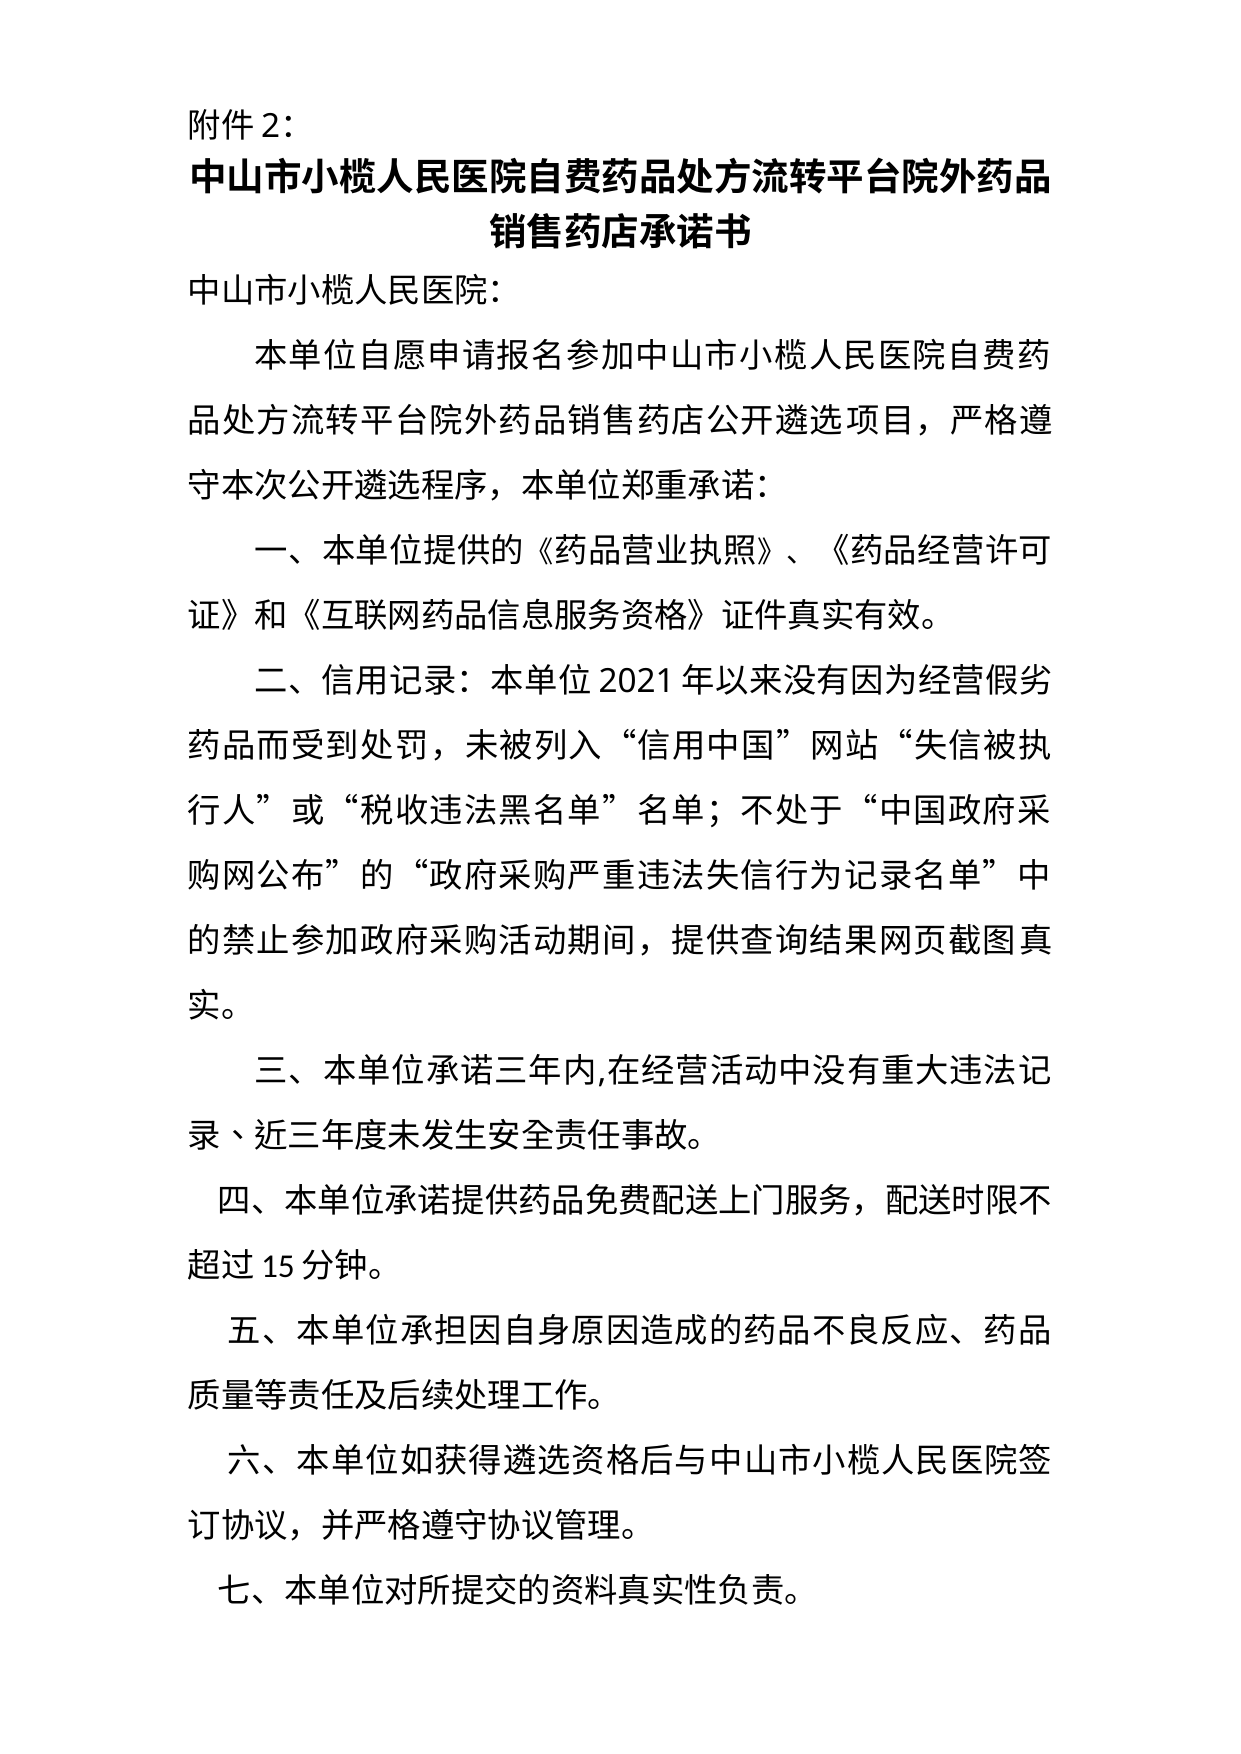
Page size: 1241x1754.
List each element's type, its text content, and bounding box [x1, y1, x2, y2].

text 中山市小榄人民医院自费药品处方流转平台院外药品销售药店承诺书 [187, 147, 1053, 256]
text 七、本单位对所提交的资料真实性负责。 [187, 1556, 1053, 1621]
text 四、本单位承诺提供药品免费配送上门服务，配送时限不超过15分钟。 [187, 1166, 1053, 1296]
text 一、本单位提供的《药品营业执照》、《药品经营许可证》和《互联网药品信息服务资格》证件真实有效。 [187, 516, 1053, 646]
text 附件2： [187, 99, 1053, 147]
text 三、本单位承诺三年内,在经营活动中没有重大违法记录、近三年度未发生安全责任事故。 [187, 1036, 1053, 1166]
text 五、本单位承担因自身原因造成的药品不良反应、药品质量等责任及后续处理工作。 [187, 1296, 1053, 1426]
text 本单位自愿申请报名参加中山市小榄人民医院自费药品处方流转平台院外药品销售药店公开遴选项目，严格遵守本次公开遴选程序，本单位郑重承诺： [187, 321, 1053, 516]
text 六、本单位如获得遴选资格后与中山市小榄人民医院签订协议，并严格遵守协议管理。 [187, 1426, 1053, 1556]
text 二、信用记录：本单位2021年以来没有因为经营假劣药品而受到处罚，未被列入“信用中国”网站“失信被执行人”或“税收违法黑名单”名单；不处于“中国政府采购网公布”的“政府采购严重违法失信行为记录名单”中的禁止参加政府采购活动期间，提供查询结果网页截图真实。 [187, 646, 1053, 1036]
text 中山市小榄人民医院： [187, 256, 1053, 321]
